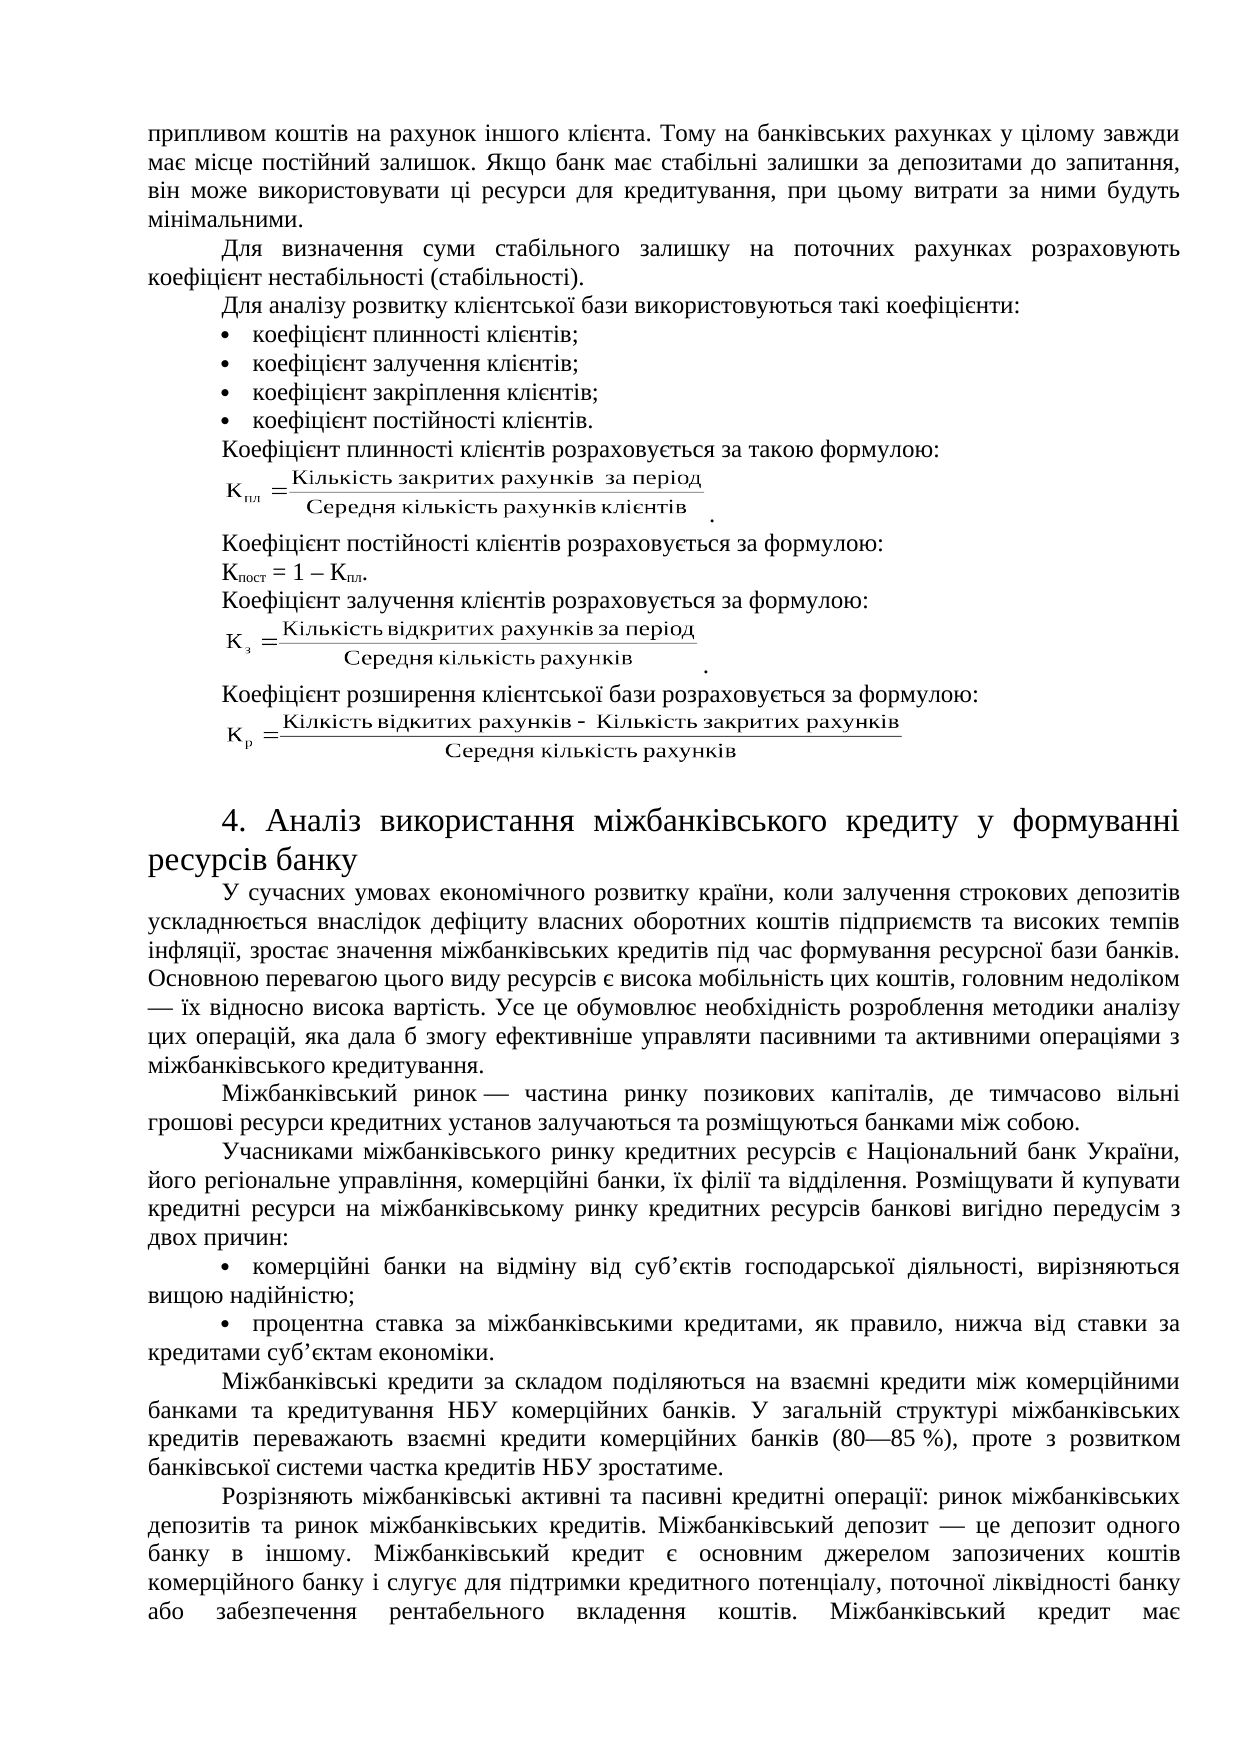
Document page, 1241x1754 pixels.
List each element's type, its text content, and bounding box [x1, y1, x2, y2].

text Коефіцієнт залучення клієнтів розраховується за формулою: [148, 585, 1181, 614]
list коефіцієнт закріплення клієнтів; [148, 377, 1181, 406]
text Для аналізу розвитку клієнтської бази використовуються такі коефіцієнти: [148, 291, 1181, 319]
picture [221, 463, 709, 523]
list процентна ставка за міжбанківськими кредитами, як правило, нижча від ставки за кредитами суб’єктам економіки. [148, 1308, 1181, 1366]
text Міжбанківські кредити за складом поділяються на взаємні кредити між комерційними банками та кредитування НБУ комерційних банків. У загальній структурі міжбанківських кредитів переважають взаємні кредити комерційних банків (80—85 %), проте з розвитком банківської системи частка кредитів НБУ зростатиме. [148, 1366, 1181, 1481]
text Учасниками міжбанківського ринку кредитних ресурсів є Національний банк України, його регіональне управління, комерційні банки, їх філії та відділення. Розміщувати й купувати кредитні ресурси на міжбанківському ринку кредитних ресурсів банкові вигідно передусім з двох причин: [148, 1136, 1181, 1251]
text Коефіцієнт постійності клієнтів розраховується за формулою: [148, 528, 1181, 557]
text Коефіцієнт плинності клієнтів розраховується за такою формулою: [148, 434, 1181, 463]
picture [221, 707, 906, 767]
list коефіцієнт залучення клієнтів; [148, 348, 1181, 377]
text Міжбанківський ринок — частина ринку позикових капіталів, де тимчасово вільні грошові ресурси кредитних установ залучаються та розміщуються банками між собою. [148, 1078, 1181, 1136]
text У сучасних умовах економічного розвитку країни, коли залучення строкових депозитів ускладнюється внаслідок дефіциту власних оборотних коштів підприємств та високих темпів інфляції, зростає значення міжбанківських кредитів під час формування ресурсної бази банків. Основною перевагою цього виду ресурсів є висока мобільність цих коштів, головним недоліком — їх відносно висока вартість. Усе це обумовлює необхідність розроблення методики аналізу цих операцій, яка дала б змогу ефективніше управляти пасивними та активними операціями з міжбанківського кредитування. [148, 877, 1181, 1078]
text Для визначення суми стабільного залишку на поточних рахунках розраховують коефіцієнт нестабільності (стабільності). [148, 233, 1181, 291]
list комерційні банки на відміну від суб’єктів господарської діяльності, вирізняються вищою надійністю; [148, 1251, 1181, 1308]
subtitle 4. Аналіз використання міжбанківського кредиту у формуванні ресурсів банку [148, 801, 1181, 877]
list коефіцієнт плинності клієнтів; [148, 319, 1181, 348]
list коефіцієнт постійності клієнтів. [148, 406, 1181, 434]
picture [221, 614, 703, 674]
text Коефіцієнт розширення клієнтської бази розраховується за формулою: [148, 679, 1181, 708]
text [148, 1481, 1181, 1625]
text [148, 118, 1181, 233]
text Кпост = 1 – Кпл. [148, 557, 1181, 585]
